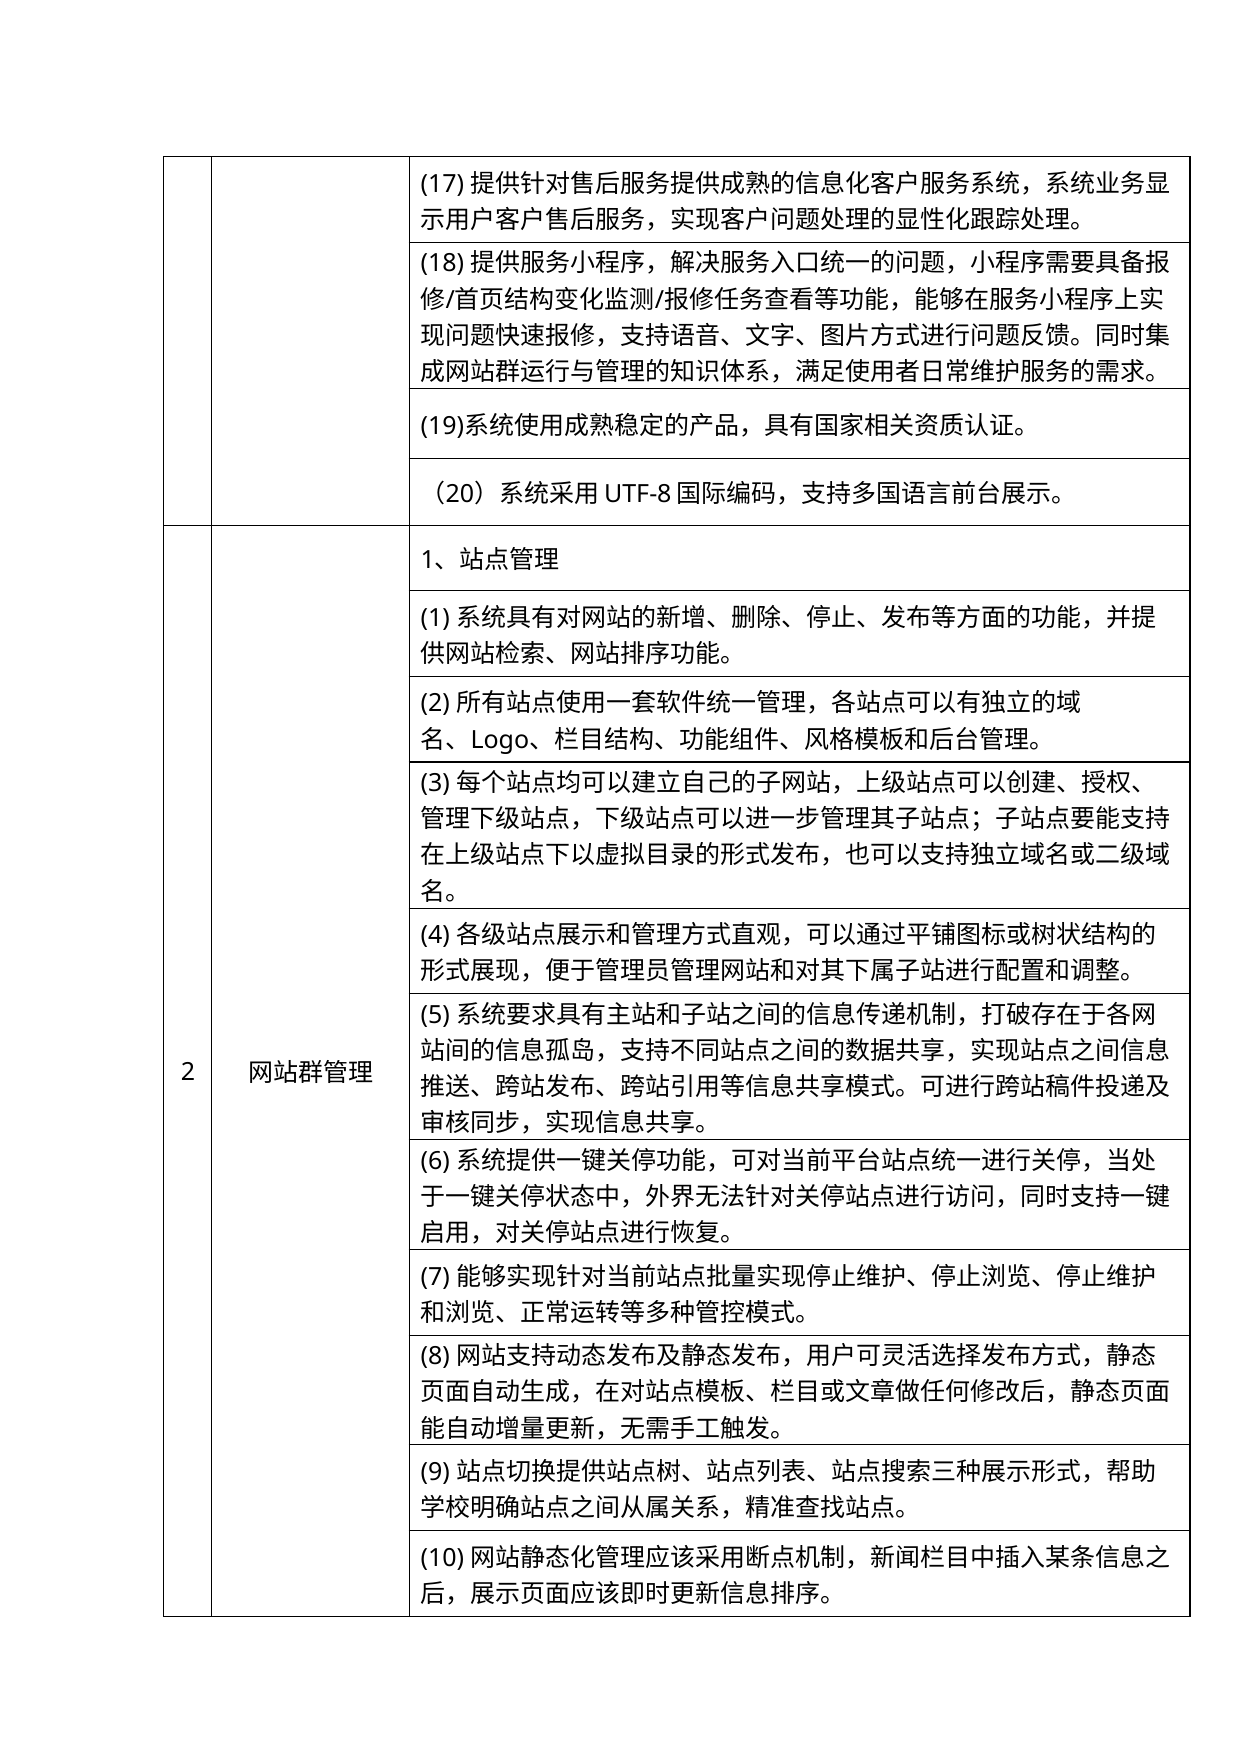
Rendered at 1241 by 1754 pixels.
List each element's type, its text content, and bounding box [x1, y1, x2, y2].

table_cell 1、站点管理 [410, 526, 1189, 590]
table_cell (2) 所有站点使用一套软件统一管理，各站点可以有独立的域名、Logo、栏目结构、功能组件、风格模板和后台管理。 [410, 677, 1189, 761]
table_cell (17) 提供针对售后服务提供成熟的信息化客户服务系统，系统业务显示用户客户售后服务，实现客户问题处理的显性化跟踪处理。 [410, 157, 1189, 242]
table_cell (5) 系统要求具有主站和子站之间的信息传递机制，打破存在于各网站间的信息孤岛，支持不同站点之间的数据共享，实现站点之间信息推送、跨站发布、跨站引用等信息共享模式。可进行跨站稿件投递及审核同步，实现信息共享。 [410, 994, 1189, 1139]
table_cell 网站群管理 [212, 526, 409, 1616]
table_cell (10) 网站静态化管理应该采用断点机制，新闻栏目中插入某条信息之后，展示页面应该即时更新信息排序。 [410, 1531, 1189, 1616]
table_cell (4) 各级站点展示和管理方式直观，可以通过平铺图标或树状结构的形式展现，便于管理员管理网站和对其下属子站进行配置和调整。 [410, 909, 1189, 993]
table_cell 2 [164, 526, 211, 1616]
table_cell (18) 提供服务小程序，解决服务入口统一的问题，小程序需要具备报修/首页结构变化监测/报修任务查看等功能，能够在服务小程序上实现问题快速报修，支持语音、文字、图片方式进行问题反馈。同时集成网站群运行与管理的知识体系，满足使用者日常维护服务的需求。 [410, 243, 1189, 388]
table_cell (19)系统使用成熟稳定的产品，具有国家相关资质认证。 [410, 389, 1189, 458]
table_cell (8) 网站支持动态发布及静态发布，用户可灵活选择发布方式，静态页面自动生成，在对站点模板、栏目或文章做任何修改后，静态页面能自动增量更新，无需手工触发。 [410, 1336, 1189, 1444]
table_cell (7) 能够实现针对当前站点批量实现停止维护、停止浏览、停止维护和浏览、正常运转等多种管控模式。 [410, 1250, 1189, 1334]
table_cell (3) 每个站点均可以建立自己的子网站，上级站点可以创建、授权、管理下级站点，下级站点可以进一步管理其子站点；子站点要能支持在上级站点下以虚拟目录的形式发布，也可以支持独立域名或二级域名。 [410, 763, 1189, 907]
table_cell （20）系统采用UTF-8国际编码，支持多国语言前台展示。 [410, 459, 1189, 525]
table_cell (1) 系统具有对网站的新增、删除、停止、发布等方面的功能，并提供网站检索、网站排序功能。 [410, 591, 1189, 676]
table_cell (9) 站点切换提供站点树、站点列表、站点搜索三种展示形式，帮助学校明确站点之间从属关系，精准查找站点。 [410, 1445, 1189, 1530]
table_cell (6) 系统提供一键关停功能，可对当前平台站点统一进行关停，当处于一键关停状态中，外界无法针对关停站点进行访问，同时支持一键启用，对关停站点进行恢复。 [410, 1140, 1189, 1249]
